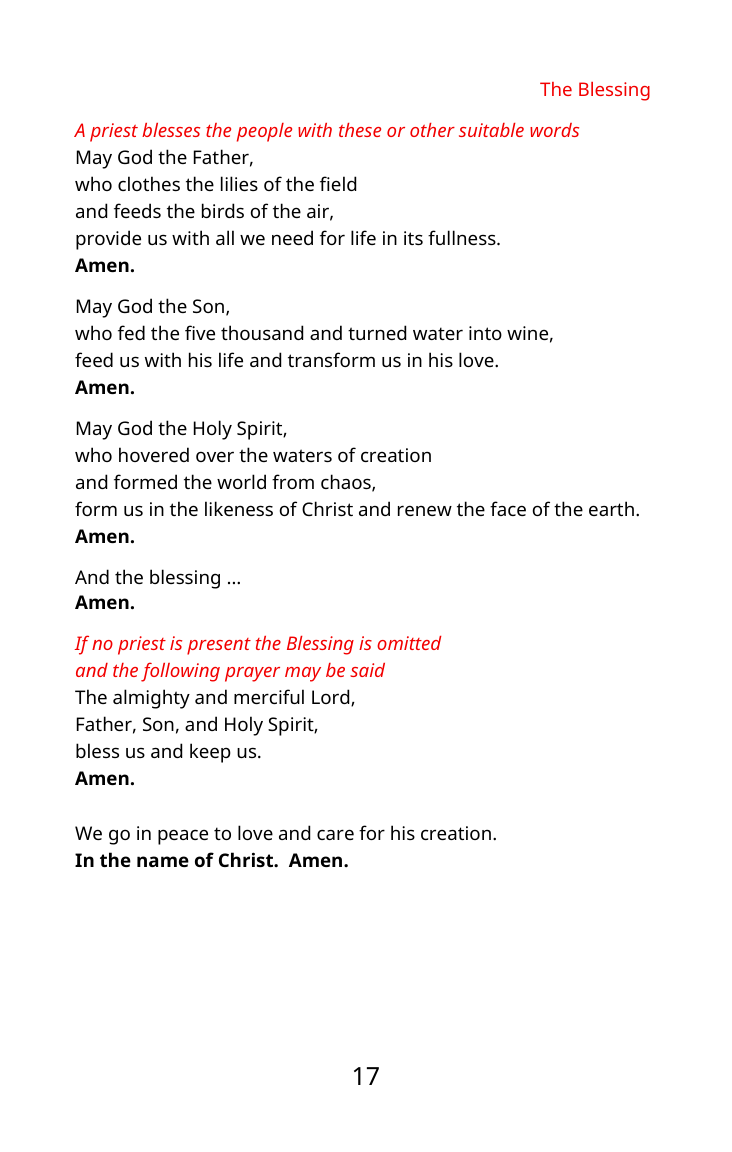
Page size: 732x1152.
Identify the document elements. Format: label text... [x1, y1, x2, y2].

text We go in peace to love and care for his creation. [75, 818, 651, 845]
text Amen. [75, 373, 651, 400]
text Amen. [75, 764, 651, 791]
text The almighty and merciful Lord, Father, Son, and Holy Spirit, bless us and keep us. [75, 683, 651, 764]
text Amen. [75, 589, 731, 615]
text And the blessing … [75, 562, 731, 589]
text If no priest is present the Blessing is omitted and the following prayer may be said [75, 629, 651, 683]
text May God the Father, who clothes the lilies of the field and feeds the birds of the air, provide us with all we need for life in its fullness. [75, 143, 651, 251]
text The Blessing [75, 75, 651, 102]
text Amen. [75, 251, 651, 278]
text May God the Son, who fed the five thousand and turned water into wine, feed us with his life and transform us in his love. [75, 292, 651, 373]
text A priest blesses the people with these or other suitable words [75, 116, 651, 143]
text In the name of Christ. Amen. [75, 845, 651, 872]
text Amen. [75, 522, 651, 549]
text May God the Holy Spirit, who hovered over the waters of creation and formed the world from chaos, form us in the likeness of Christ and renew the face of the earth. [75, 413, 651, 522]
